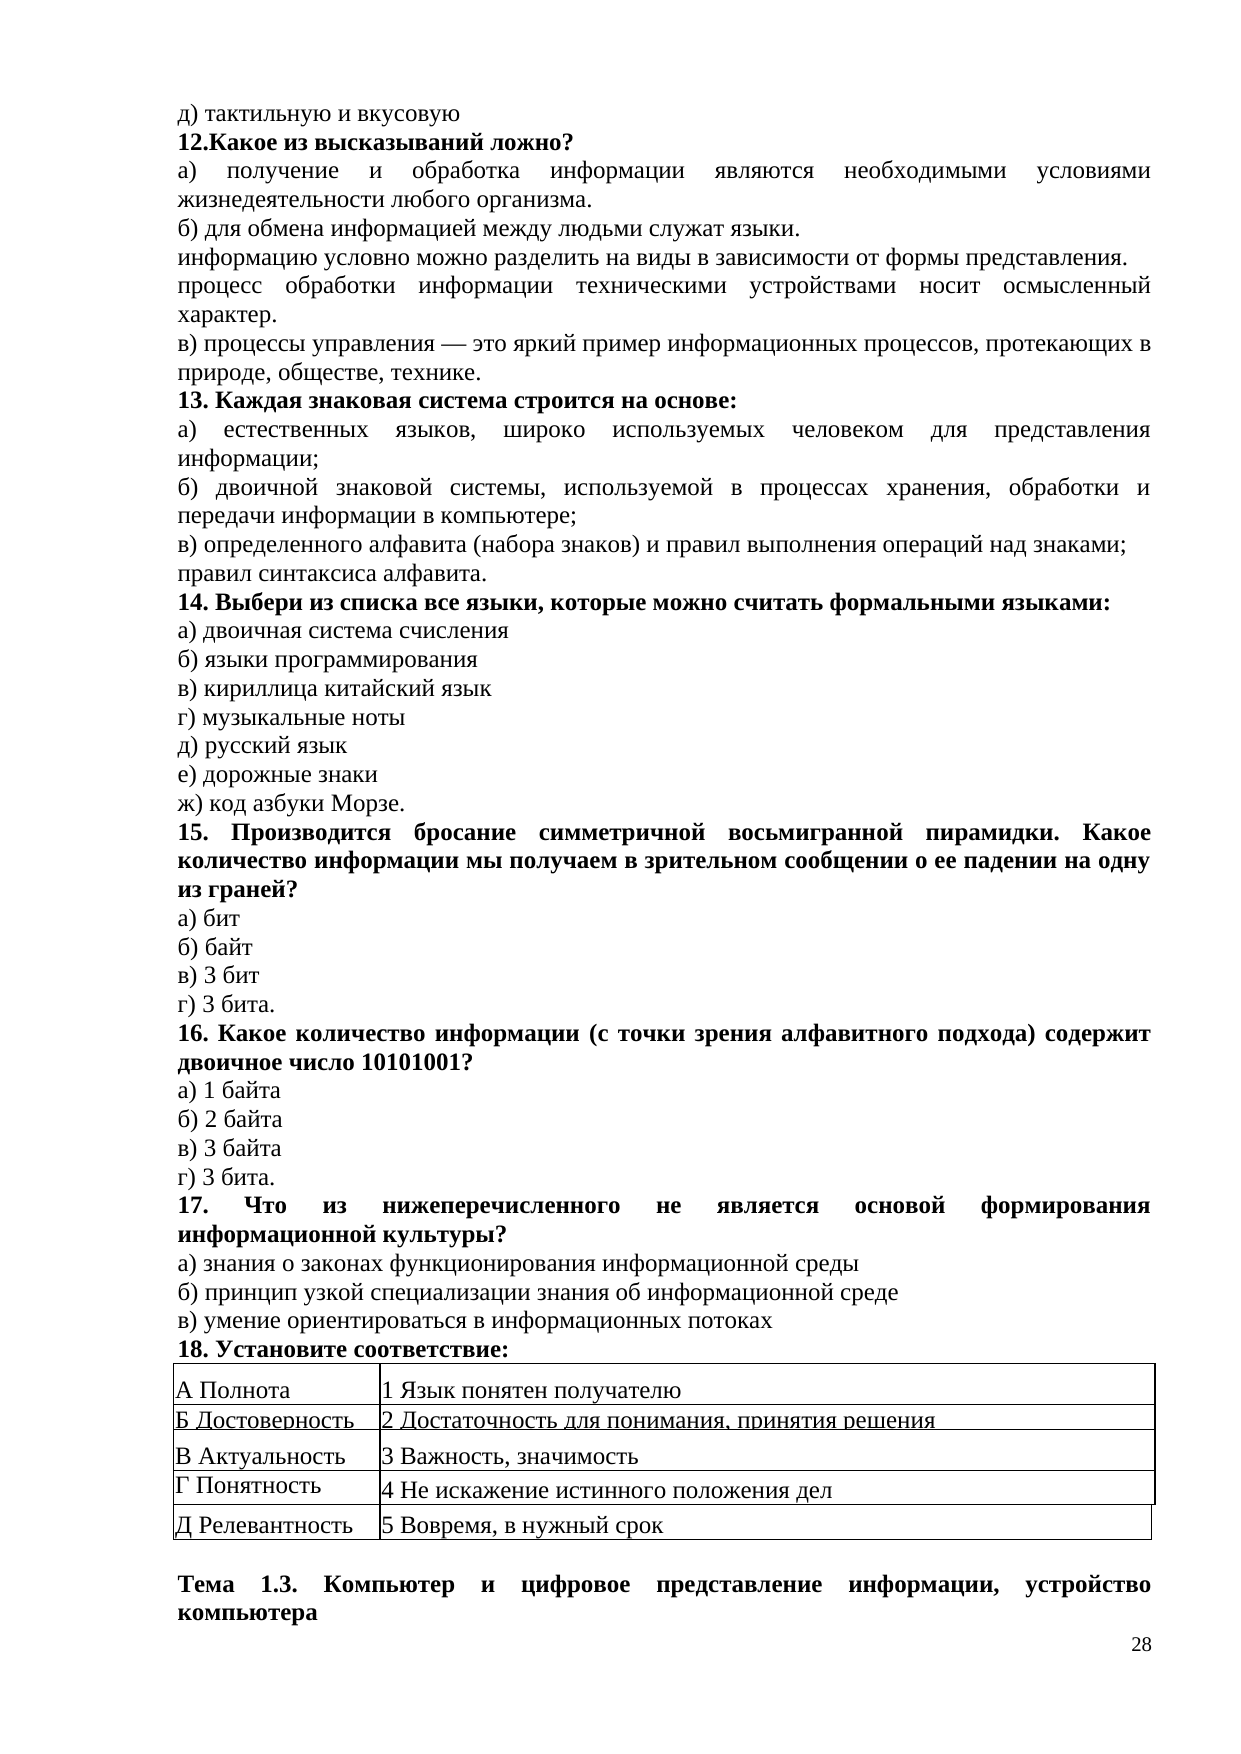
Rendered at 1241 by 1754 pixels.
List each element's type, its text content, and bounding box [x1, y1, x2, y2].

text а) естественных языков, широко используемых человеком для представления информации; [177, 414, 1152, 472]
text процесс обработки информации техническими устройствами носит осмысленный характер. [177, 270, 1152, 328]
text б) для обмена информацией между людьми служат языки. [177, 213, 1152, 242]
text в) процессы управления — это яркий пример информационных процессов, протекающих в природе, обществе, технике. [177, 328, 1152, 385]
text 14. Выбери из списка все языки, которые можно считать формальными языками: [177, 587, 1152, 615]
text д) тактильную и вкусовую [177, 98, 1152, 127]
table_header А Полнота [174, 1364, 379, 1404]
text 17. Что из нижеперечисленного не является основой формирования информационной культуры? [177, 1190, 1152, 1248]
table_cell Г Понятность [174, 1471, 379, 1503]
text в) кириллица китайский язык [177, 673, 1152, 702]
text б) двоичной знаковой системы, используемой в процессах хранения, обработки и передачи информации в компьютере; [177, 472, 1152, 529]
text а) двоичная система счисления [177, 615, 1152, 644]
text б) принцип узкой специализации знания об информационной среде [177, 1277, 1152, 1305]
text Тема 1.3. Компьютер и цифровое представление информации, устройство компьютера [177, 1569, 1152, 1626]
table_cell 5 Вовремя, в нужный срок [381, 1505, 1151, 1539]
text в) 3 байта [177, 1133, 1152, 1162]
text 13. Каждая знаковая система строится на основе: [177, 385, 1152, 414]
text 15. Производится бросание симметричной восьмигранной пирамидки. Какое количество информации мы получаем в зрительном сообщении о ее падении на одну из граней? [177, 817, 1152, 903]
text б) байт [177, 932, 1152, 960]
text а) получение и обработка информации являются необходимыми условиями жизнедеятельности любого организма. [177, 155, 1152, 213]
table_header 1 Язык понятен получателю [381, 1364, 1154, 1404]
table_cell 3 Важность, значимость [381, 1430, 1154, 1469]
text е) дорожные знаки [177, 759, 1152, 788]
text в) 3 бит [177, 960, 1152, 989]
text д) русский язык [177, 730, 1152, 759]
text 16. Какое количество информации (с точки зрения алфавитного подхода) содержит двоичное число 10101001? [177, 1018, 1152, 1075]
text 18. Установите соответствие: [177, 1334, 1152, 1363]
text б) языки программирования [177, 644, 1152, 673]
table_cell Д Релевантность [174, 1505, 379, 1539]
text б) 2 байта [177, 1104, 1152, 1133]
text в) умение ориентироваться в информационных потоках [177, 1305, 1152, 1334]
text 12.Какое из высказываний ложно? [177, 127, 1152, 155]
table_cell 2 Достаточность для понимания, принятия решения [381, 1405, 1154, 1429]
text а) знания о законах функционирования информационной среды [177, 1248, 1152, 1277]
text ж) код азбуки Морзе. [177, 788, 1152, 817]
text а) 1 байта [177, 1075, 1152, 1104]
table_cell Б Достоверность [174, 1405, 379, 1429]
text г) 3 бита. [177, 989, 1152, 1018]
text г) музыкальные ноты [177, 702, 1152, 730]
text г) 3 бита. [177, 1162, 1152, 1190]
text а) бит [177, 903, 1152, 932]
text в) определенного алфавита (набора знаков) и правил выполнения операций над знаками; [177, 529, 1152, 558]
table_cell В Актуальность [174, 1430, 379, 1469]
text информацию условно можно разделить на виды в зависимости от формы представления. [177, 242, 1152, 270]
table_cell 4 Не искажение истинного положения дел [381, 1471, 1154, 1503]
text правил синтаксиса алфавита. [177, 558, 1152, 587]
